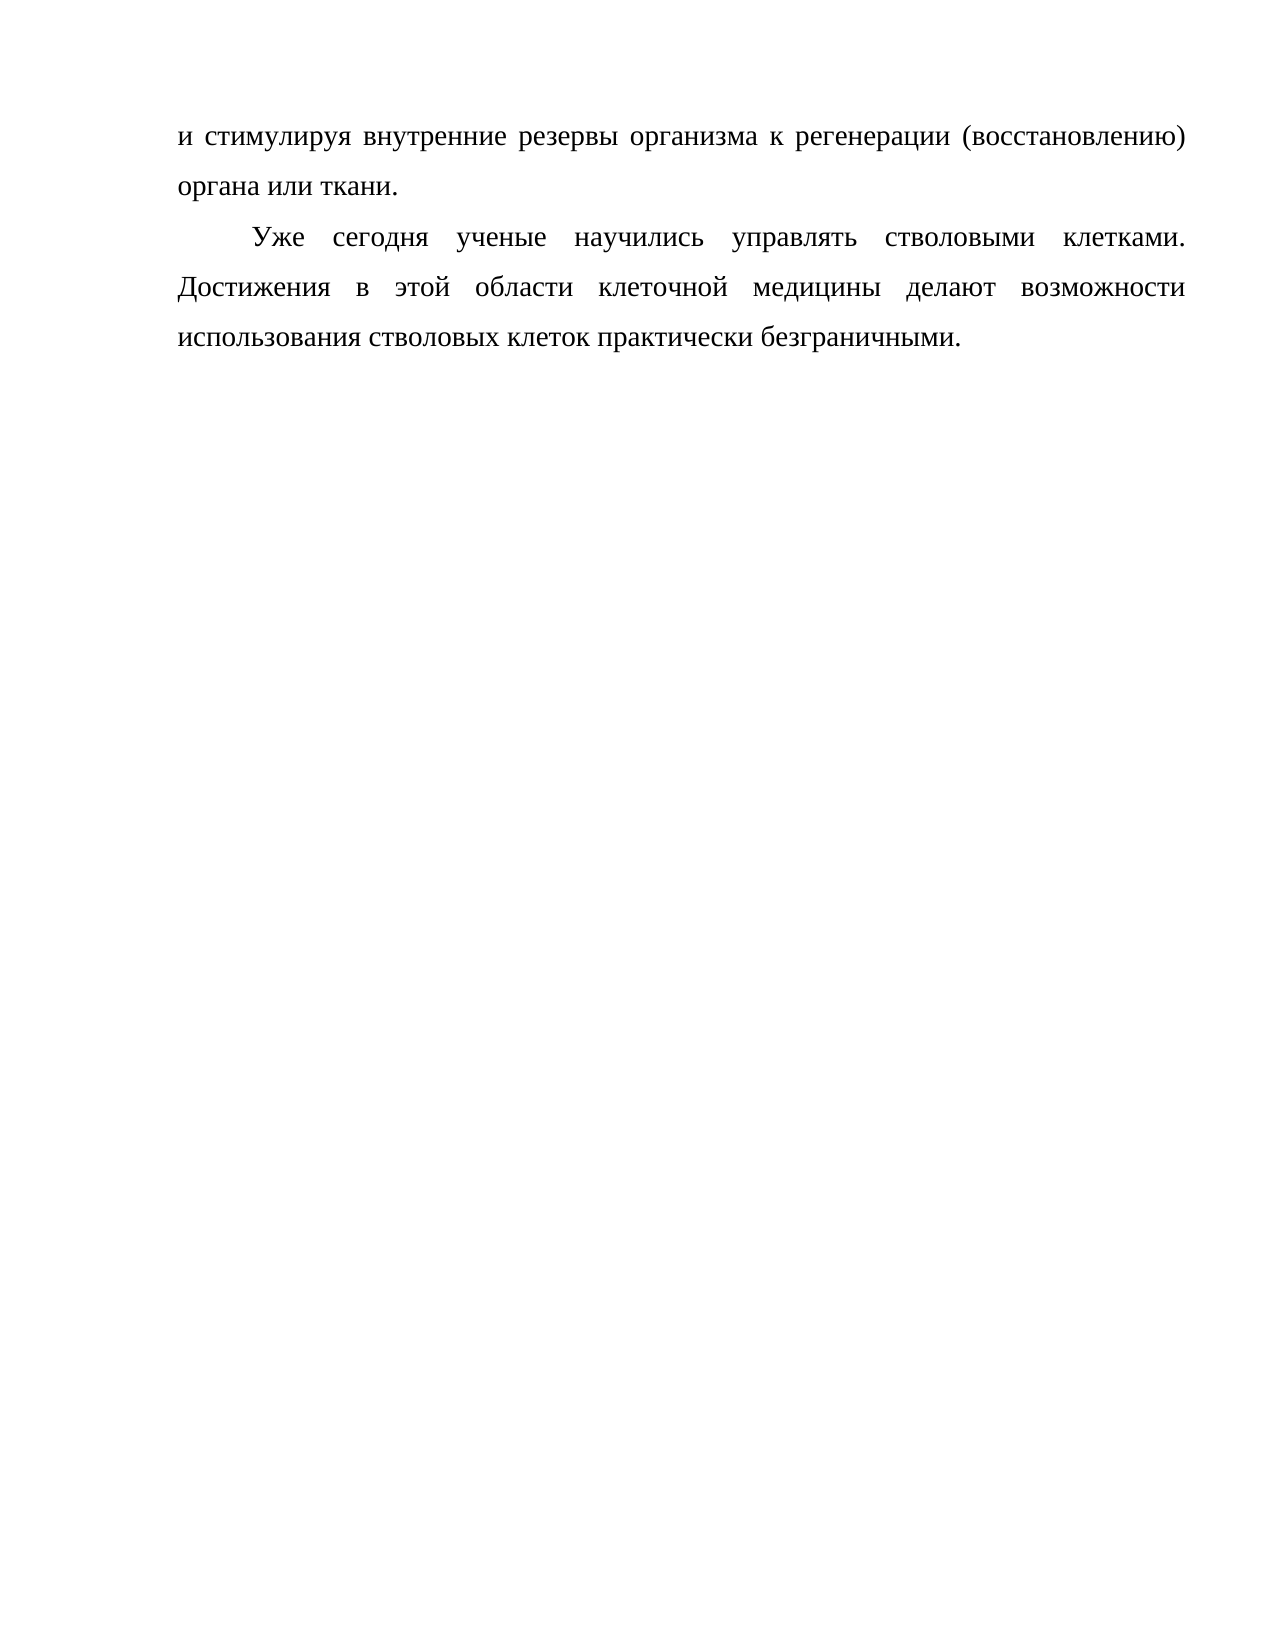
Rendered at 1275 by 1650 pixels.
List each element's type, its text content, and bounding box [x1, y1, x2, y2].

text Уже сегодня ученые научились управлять стволовыми клетками. Достижения в этой области клеточной медицины делают возможности использования стволовых клеток практически безграничными. [177, 219, 1186, 353]
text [177, 118, 1186, 202]
